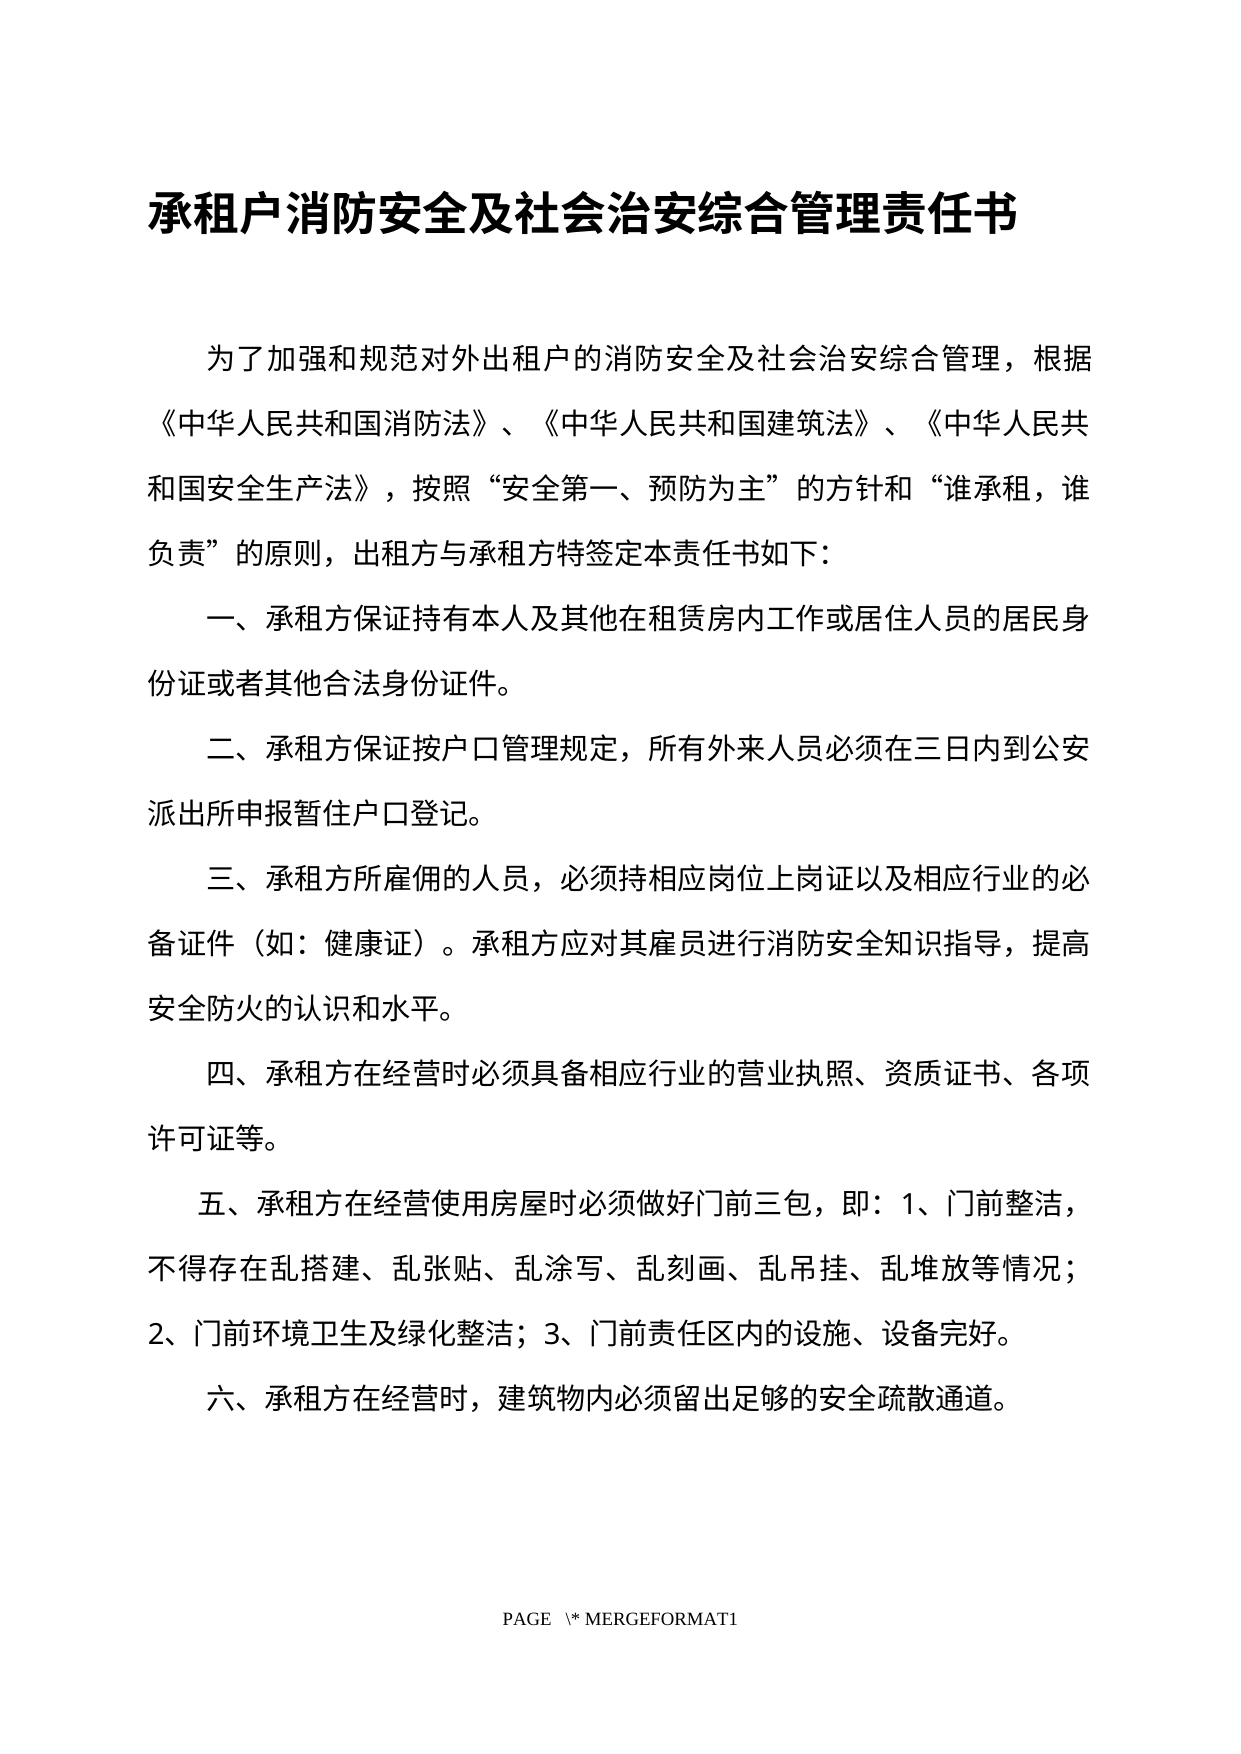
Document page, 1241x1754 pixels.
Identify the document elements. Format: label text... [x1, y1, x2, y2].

text 为了加强和规范对外出租户的消防安全及社会治安综合管理，根据《中华人民共和国消防法》、《中华人民共和国建筑法》、《中华人民共和国安全生产法》，按照“安全第一、预防为主”的方针和“谁承租，谁负责”的原则，出租方与承租方特签定本责任书如下： [148, 324, 1093, 584]
text 一、承租方保证持有本人及其他在租赁房内工作或居住人员的居民身份证或者其他合法身份证件。 [148, 584, 1093, 714]
text 四、承租方在经营时必须具备相应行业的营业执照、资质证书、各项许可证等。 [148, 1039, 1093, 1169]
text 六、承租方在经营时，建筑物内必须留出足够的安全疏散通道。 [148, 1364, 1093, 1429]
text 二、承租方保证按户口管理规定，所有外来人员必须在三日内到公安派出所申报暂住户口登记。 [148, 714, 1093, 844]
text 承租户消防安全及社会治安综合管理责任书 [148, 162, 1093, 259]
text 三、承租方所雇佣的人员，必须持相应岗位上岗证以及相应行业的必备证件（如：健康证）。承租方应对其雇员进行消防安全知识指导，提高安全防火的认识和水平。 [148, 844, 1093, 1039]
text 五、承租方在经营使用房屋时必须做好门前三包，即：1、门前整洁，不得存在乱搭建、乱张贴、乱涂写、乱刻画、乱吊挂、乱堆放等情况；2、门前环境卫生及绿化整洁；3、门前责任区内的设施、设备完好。 [148, 1169, 1093, 1364]
